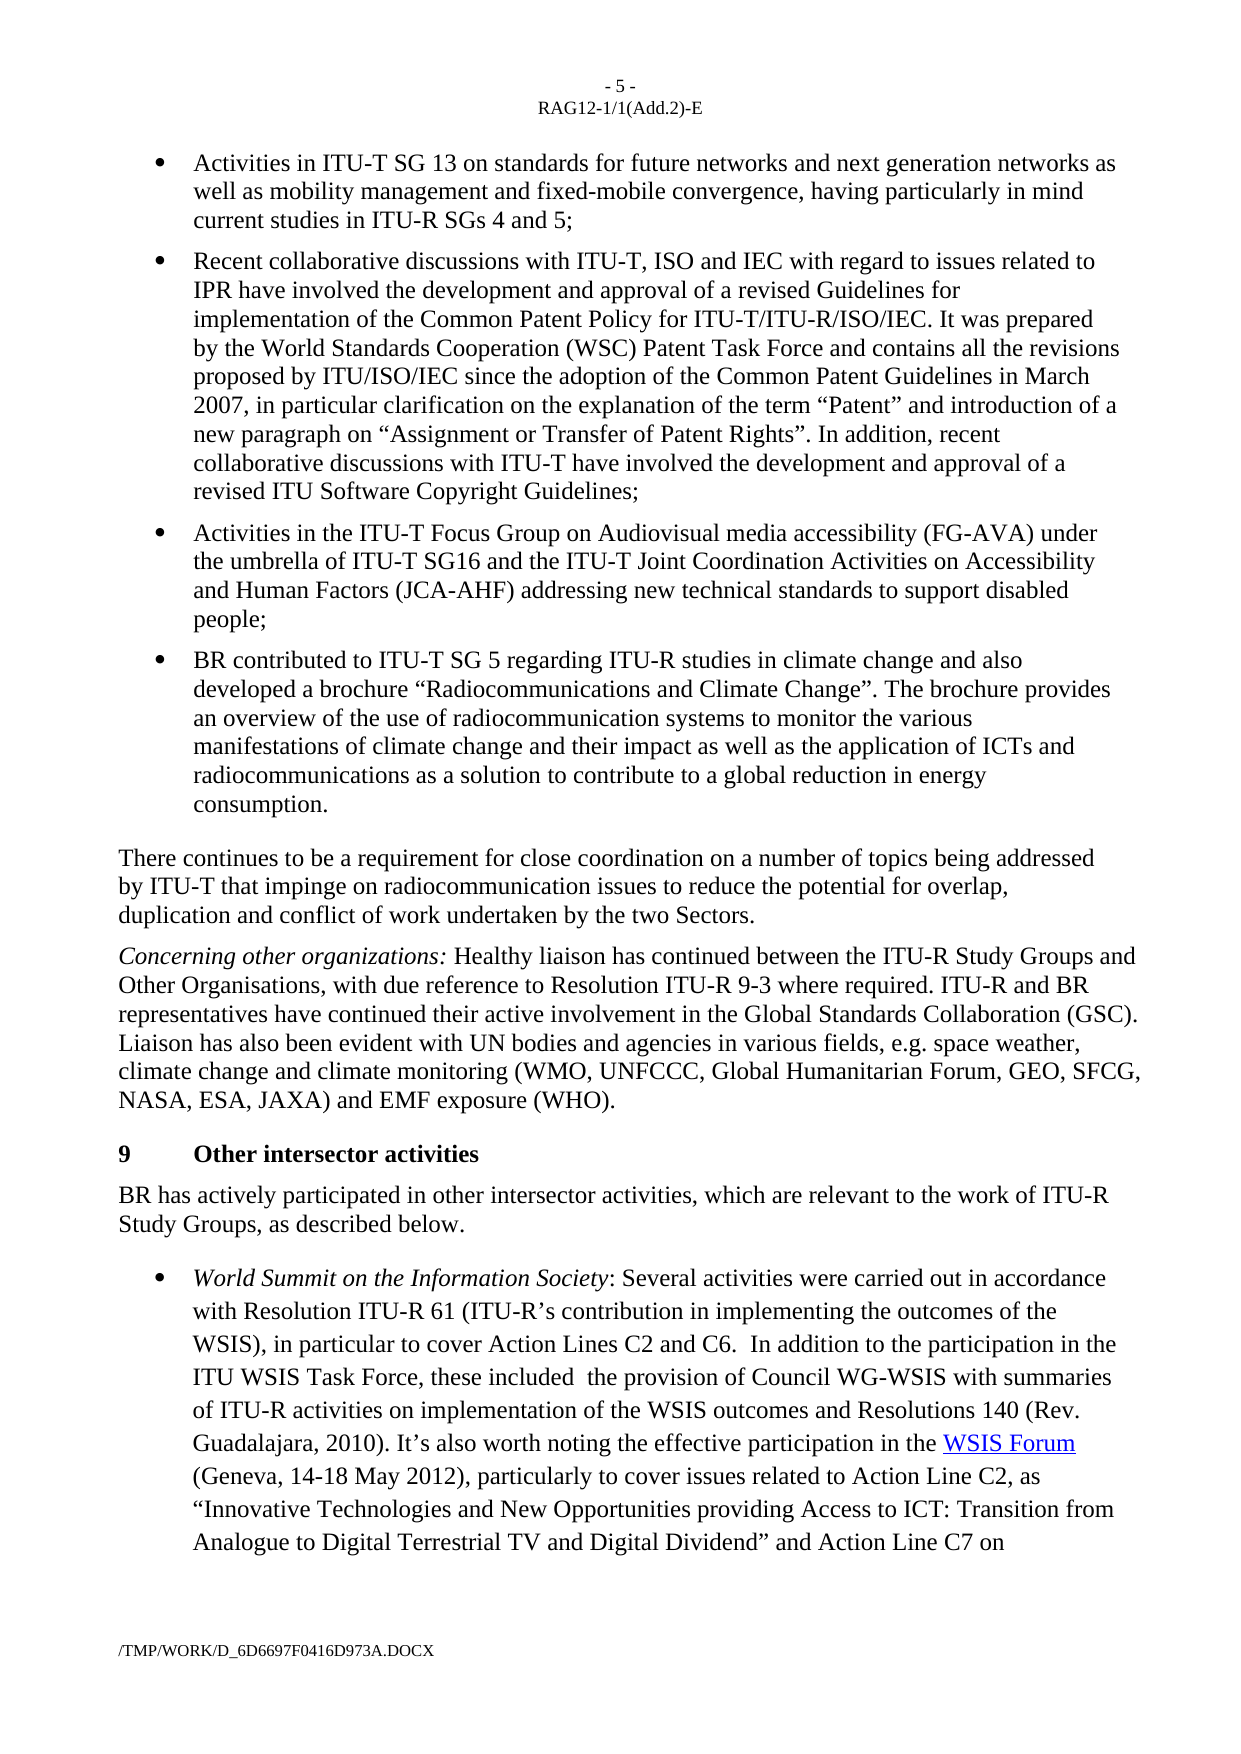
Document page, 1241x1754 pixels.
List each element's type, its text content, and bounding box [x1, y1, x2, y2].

list Recent collaborative discussions with ITU-T, ISO and IEC with regard to issues related to IPR have involved the development and approval of a revised Guidelines for implementation of the Common Patent Policy for ITU-T/ITU-R/ISO/IEC. It was prepared by the World Standards Cooperation (WSC) Patent Task Force and contains all the revisions proposed by ITU/ISO/IEC since the adoption of the Common Patent Guidelines in March 2007, in particular clarification on the explanation of the term “Patent” and introduction of a new paragraph on “Assignment or Transfer of Patent Rights”. In addition, recent collaborative discussions with ITU-T have involved the development and approval of a revised ITU Software Copyright Guidelines; [156, 246, 1122, 505]
text BR has actively participated in other intersector activities, which are relevant to the work of ITU-R Study Groups, as described below. [118, 1180, 1122, 1238]
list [155, 1263, 1122, 1556]
list Activities in ITU-T SG 13 on standards for future networks and next generation networks as well as mobility management and fixed-mobile convergence, having particularly in mind current studies in ITU-R SGs 4 and 5; [156, 148, 1122, 234]
list BR contributed to ITU-T SG 5 regarding ITU-R studies in climate change and also developed a brochure “Radiocommunications and Climate Change”. The brochure provides an overview of the use of radiocommunication systems to monitor the various manifestations of climate change and their impact as well as the application of ICTs and radiocommunications as a solution to contribute to a global reduction in energy consumption. [156, 645, 1122, 818]
text There continues to be a requirement for close coordination on a number of topics being addressed by ITU-T that impinge on radiocommunication issues to reduce the potential for overlap, duplication and conflict of work undertaken by the two Sectors. [118, 843, 1122, 929]
text 9 Other intersector activities [118, 1139, 1122, 1168]
list Activities in the ITU-T Focus Group on Audiovisual media accessibility (FG-AVA) under the umbrella of ITU-T SG16 and the ITU-T Joint Coordination Activities on Accessibility and Human Factors (JCA-AHF) addressing new technical standards to support disabled people; [156, 518, 1122, 633]
text Concerning other organizations: Healthy liaison has continued between the ITU-R Study Groups and Other Organisations, with due reference to Resolution ITU-R 9-3 where required. ITU-R and BR representatives have continued their active involvement in the Global Standards Collaboration (GSC). Liaison has also been evident with UN bodies and agencies in various fields, e.g. space weather, climate change and climate monitoring (WMO, UNFCCC, Global Humanitarian Forum, GEO, SFCG, NASA, ESA, JAXA) and EMF exposure (WHO). [118, 941, 1152, 1114]
